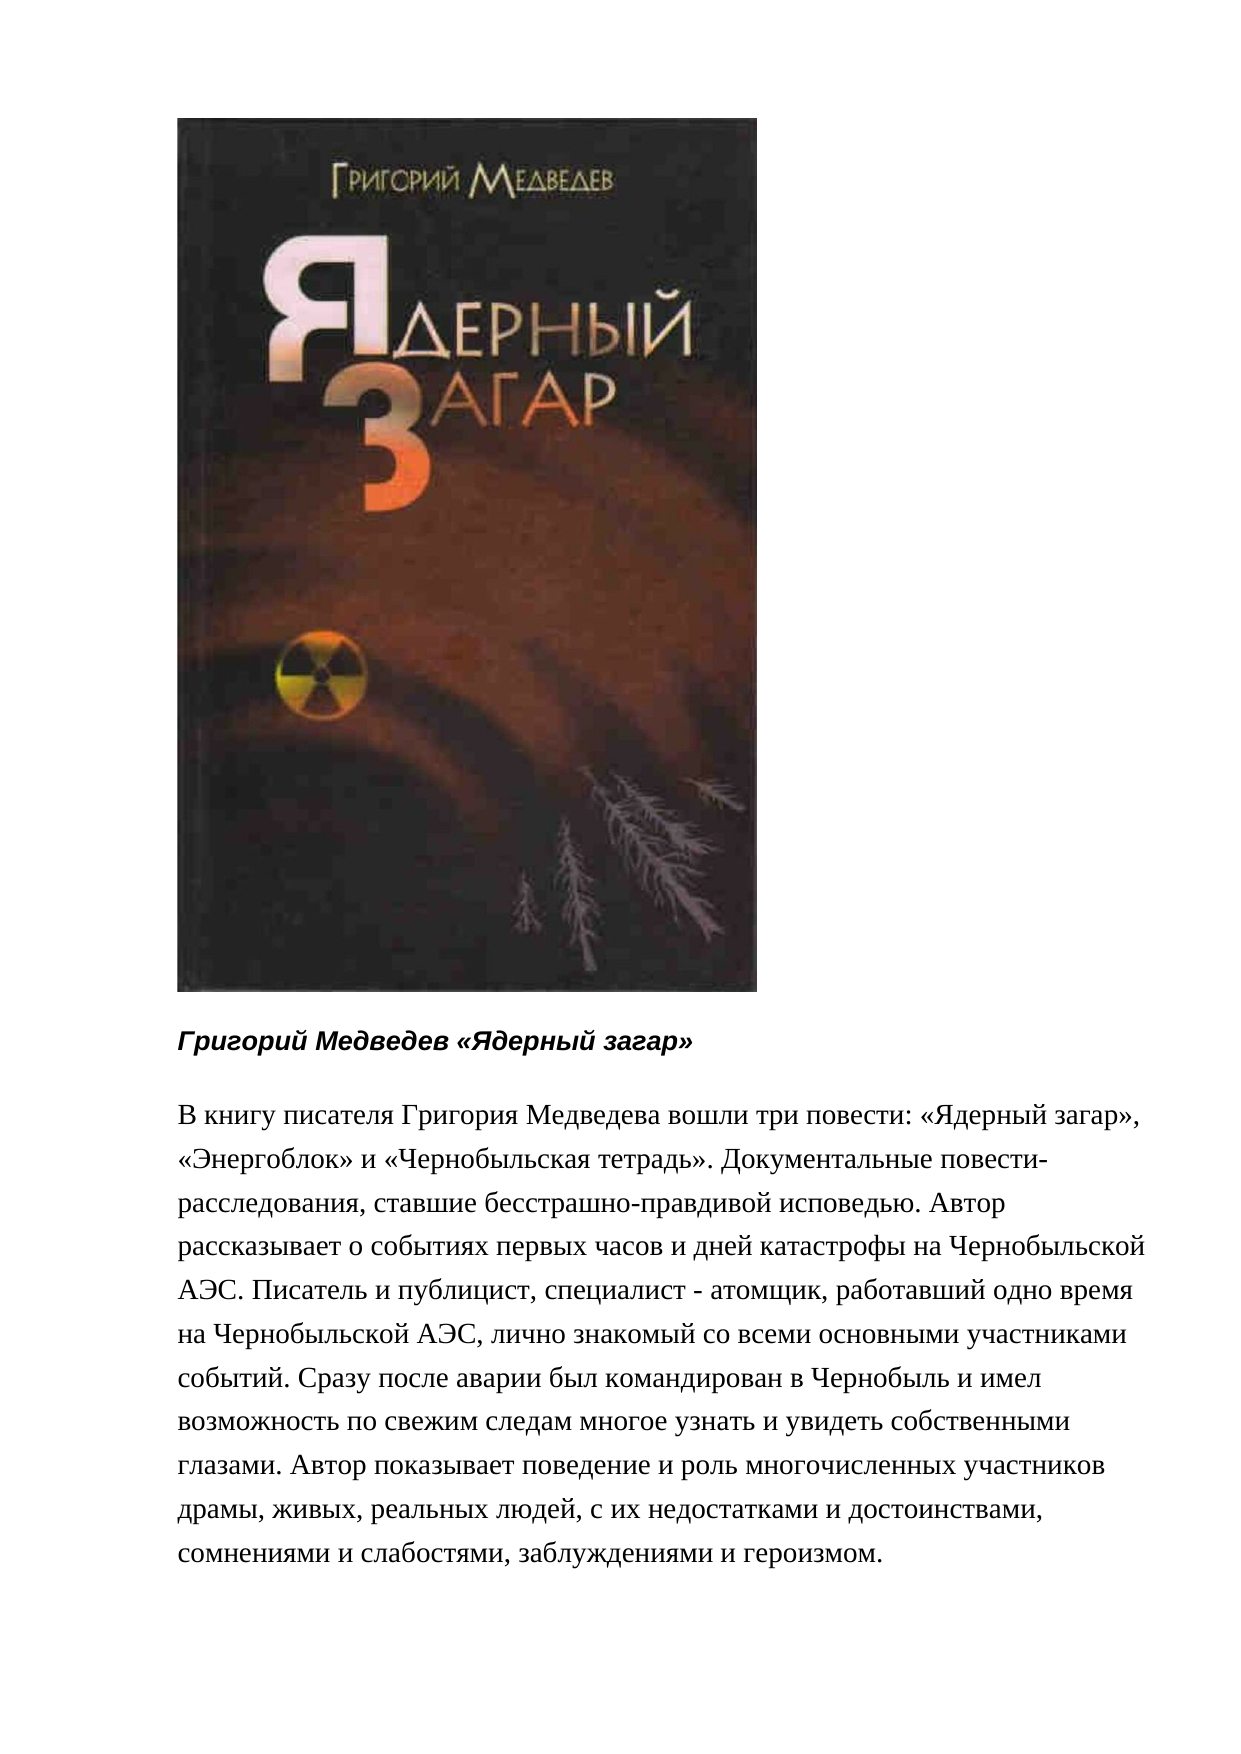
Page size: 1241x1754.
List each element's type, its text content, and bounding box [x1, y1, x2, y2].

picture [177, 118, 757, 992]
text В книгу писателя Григория Медведева вошли три повести: «Ядерный загар», «Энергоблок» и «Чернобыльская тетрадь». Документальные повести-расследования, ставшие бесстрашно-правдивой исповедью. Автор рассказывает о событиях первых часов и дней катастрофы на Чернобыльской АЭС. Писатель и публицист, специалист - атомщик, работавший одно время на Чернобыльской АЭС, лично знакомый со всеми основными участниками событий. Сразу после аварии был командирован в Чернобыль и имел возможность по свежим следам многое узнать и увидеть собственными глазами. Автор показывает поведение и роль многочисленных участников драмы, живых, реальных людей, с их недостатками и достоинствами, сомнениями и слабостями, заблуждениями и героизмом. [177, 1087, 1152, 1568]
text Григорий Медведев «Ядерный загар» [177, 1012, 1152, 1056]
